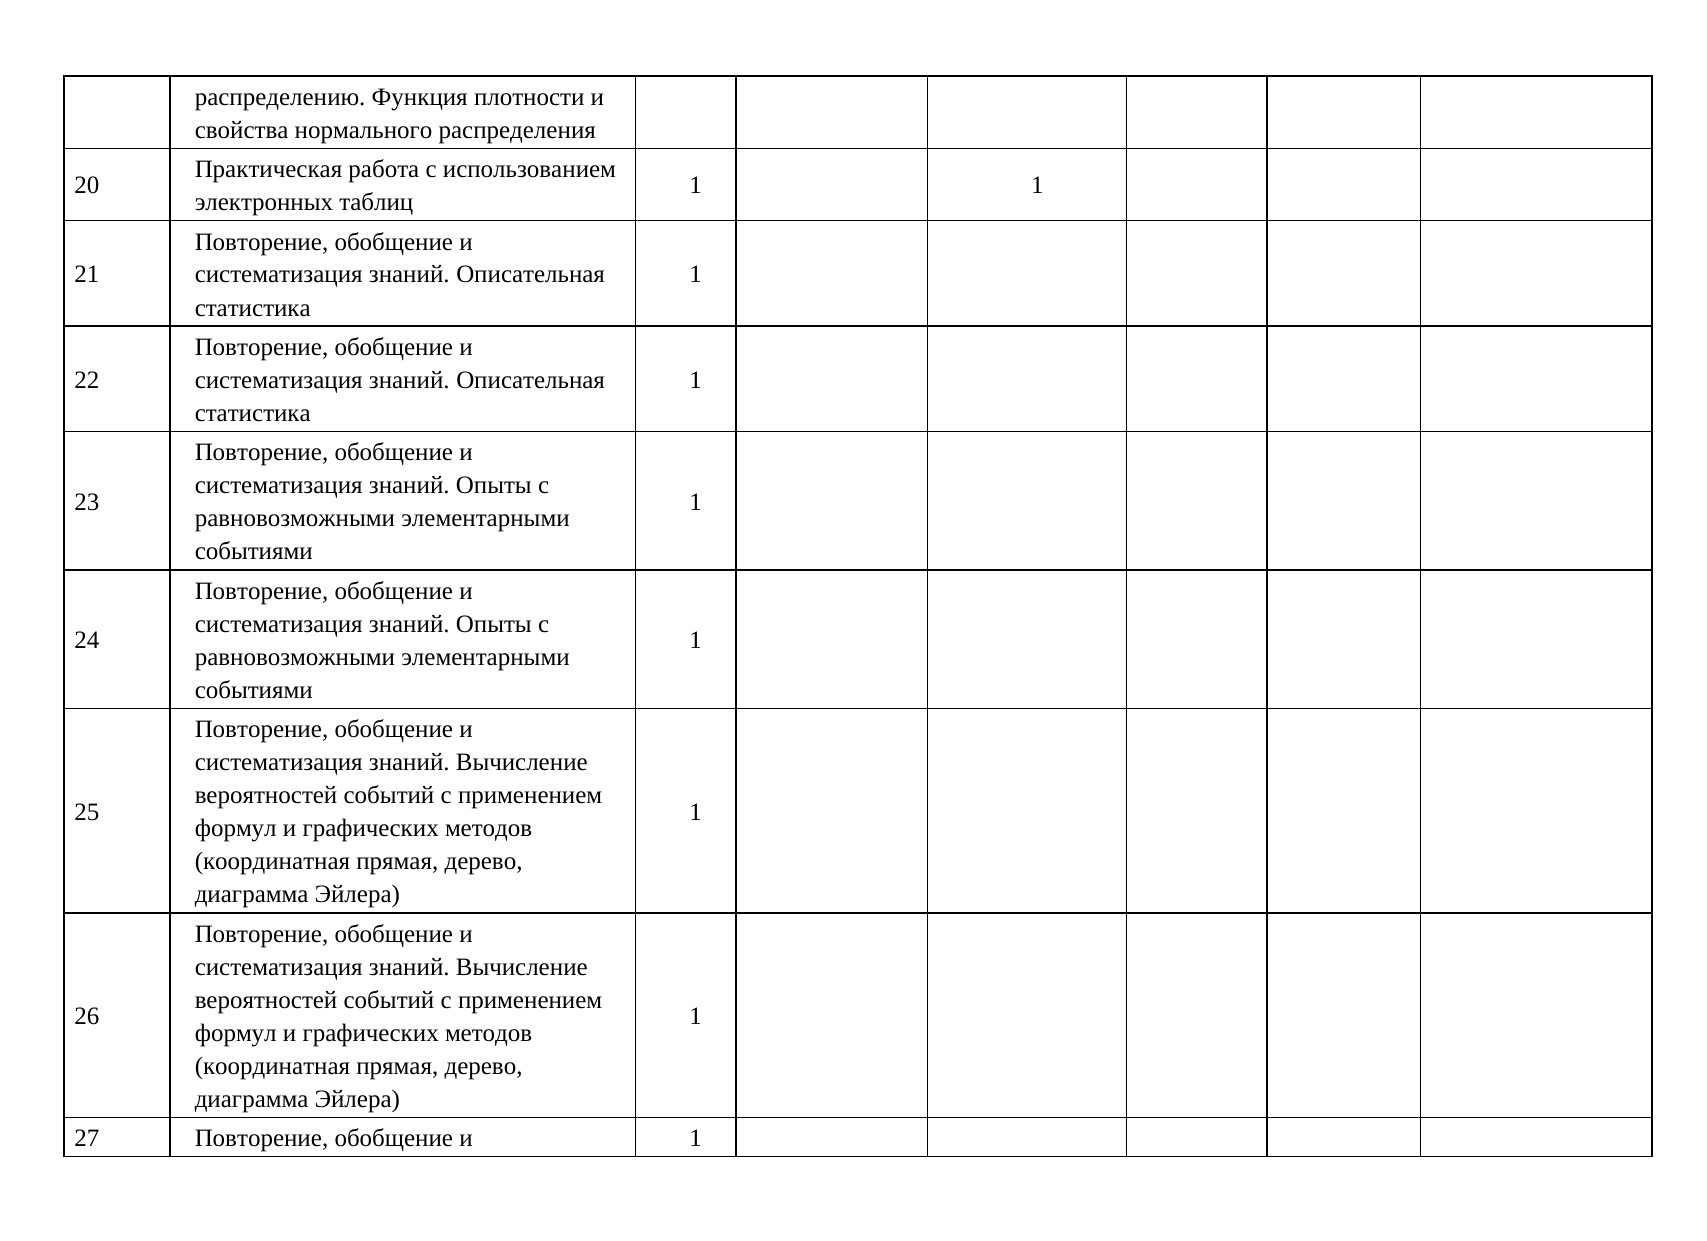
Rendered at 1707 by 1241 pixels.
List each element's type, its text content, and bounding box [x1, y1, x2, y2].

table_cell [1127, 709, 1266, 912]
table_cell Повторение, обобщение и систематизация знаний. Опыты с равновозможными элементарными событиями [171, 571, 635, 707]
table_cell 19 [65, 77, 169, 147]
table_cell 26 [65, 914, 169, 1116]
table_cell [737, 432, 927, 569]
table_cell [1268, 571, 1420, 707]
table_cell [171, 1118, 635, 1156]
table_cell 21 [65, 221, 169, 325]
table_cell 1 [636, 709, 735, 912]
table_cell 23 [65, 432, 169, 569]
table_cell 1 [928, 149, 1126, 220]
table_cell [1127, 914, 1266, 1116]
table_cell [1127, 327, 1266, 431]
table_cell [1127, 221, 1266, 325]
table_cell [1268, 149, 1420, 220]
table_cell Повторение, обобщение и систематизация знаний. Описательная статистика [171, 221, 635, 325]
table_cell 24 [65, 571, 169, 707]
table_cell [1268, 1118, 1420, 1156]
table_cell [1421, 1118, 1651, 1156]
table_cell [1127, 432, 1266, 569]
table_cell 1 [636, 221, 735, 325]
table_cell [1127, 571, 1266, 707]
table_cell 22 [65, 327, 169, 431]
table_cell [1421, 914, 1651, 1116]
table_cell 1 [636, 1118, 735, 1156]
table_cell [928, 221, 1126, 325]
table_cell [1421, 709, 1651, 912]
table_cell [737, 221, 927, 325]
table_cell [1268, 914, 1420, 1116]
table_cell Повторение, обобщение и систематизация знаний. Описательная статистика [171, 327, 635, 431]
table_cell [928, 1118, 1126, 1156]
table_cell Повторение, обобщение и систематизация знаний. Опыты с равновозможными элементарными событиями [171, 432, 635, 569]
table_cell 25 [65, 709, 169, 912]
table_cell [928, 327, 1126, 431]
table_cell [928, 709, 1126, 912]
table_cell [737, 1118, 927, 1156]
table_cell 1 [636, 914, 735, 1116]
table_cell [1268, 432, 1420, 569]
table_cell 1 [636, 149, 735, 220]
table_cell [171, 77, 635, 147]
table_cell [1421, 327, 1651, 431]
table_cell [1421, 149, 1651, 220]
table_cell [928, 432, 1126, 569]
table_cell [737, 149, 927, 220]
table_cell [928, 571, 1126, 707]
table_cell 1 [636, 327, 735, 431]
table_cell 1 [636, 432, 735, 569]
table_cell [1127, 149, 1266, 220]
table_cell 20 [65, 149, 169, 220]
table_cell [1127, 1118, 1266, 1156]
table_cell [737, 914, 927, 1116]
table_cell [928, 914, 1126, 1116]
table_cell [1268, 327, 1420, 431]
table_cell [737, 77, 927, 147]
table_cell 1 [636, 571, 735, 707]
table_cell 27 [65, 1118, 169, 1156]
table_cell [1421, 77, 1651, 147]
table_cell [737, 571, 927, 707]
table_cell [1421, 571, 1651, 707]
table_cell [1268, 709, 1420, 912]
table_cell [737, 709, 927, 912]
table_cell [737, 327, 927, 431]
table_cell [1268, 77, 1420, 147]
table_cell 1 [636, 77, 735, 147]
table_cell [1268, 221, 1420, 325]
table_cell Практическая работа с использованием электронных таблиц [171, 149, 635, 220]
table_cell [1421, 221, 1651, 325]
table_cell [1127, 77, 1266, 147]
table_cell [1421, 432, 1651, 569]
table_cell [928, 77, 1126, 147]
